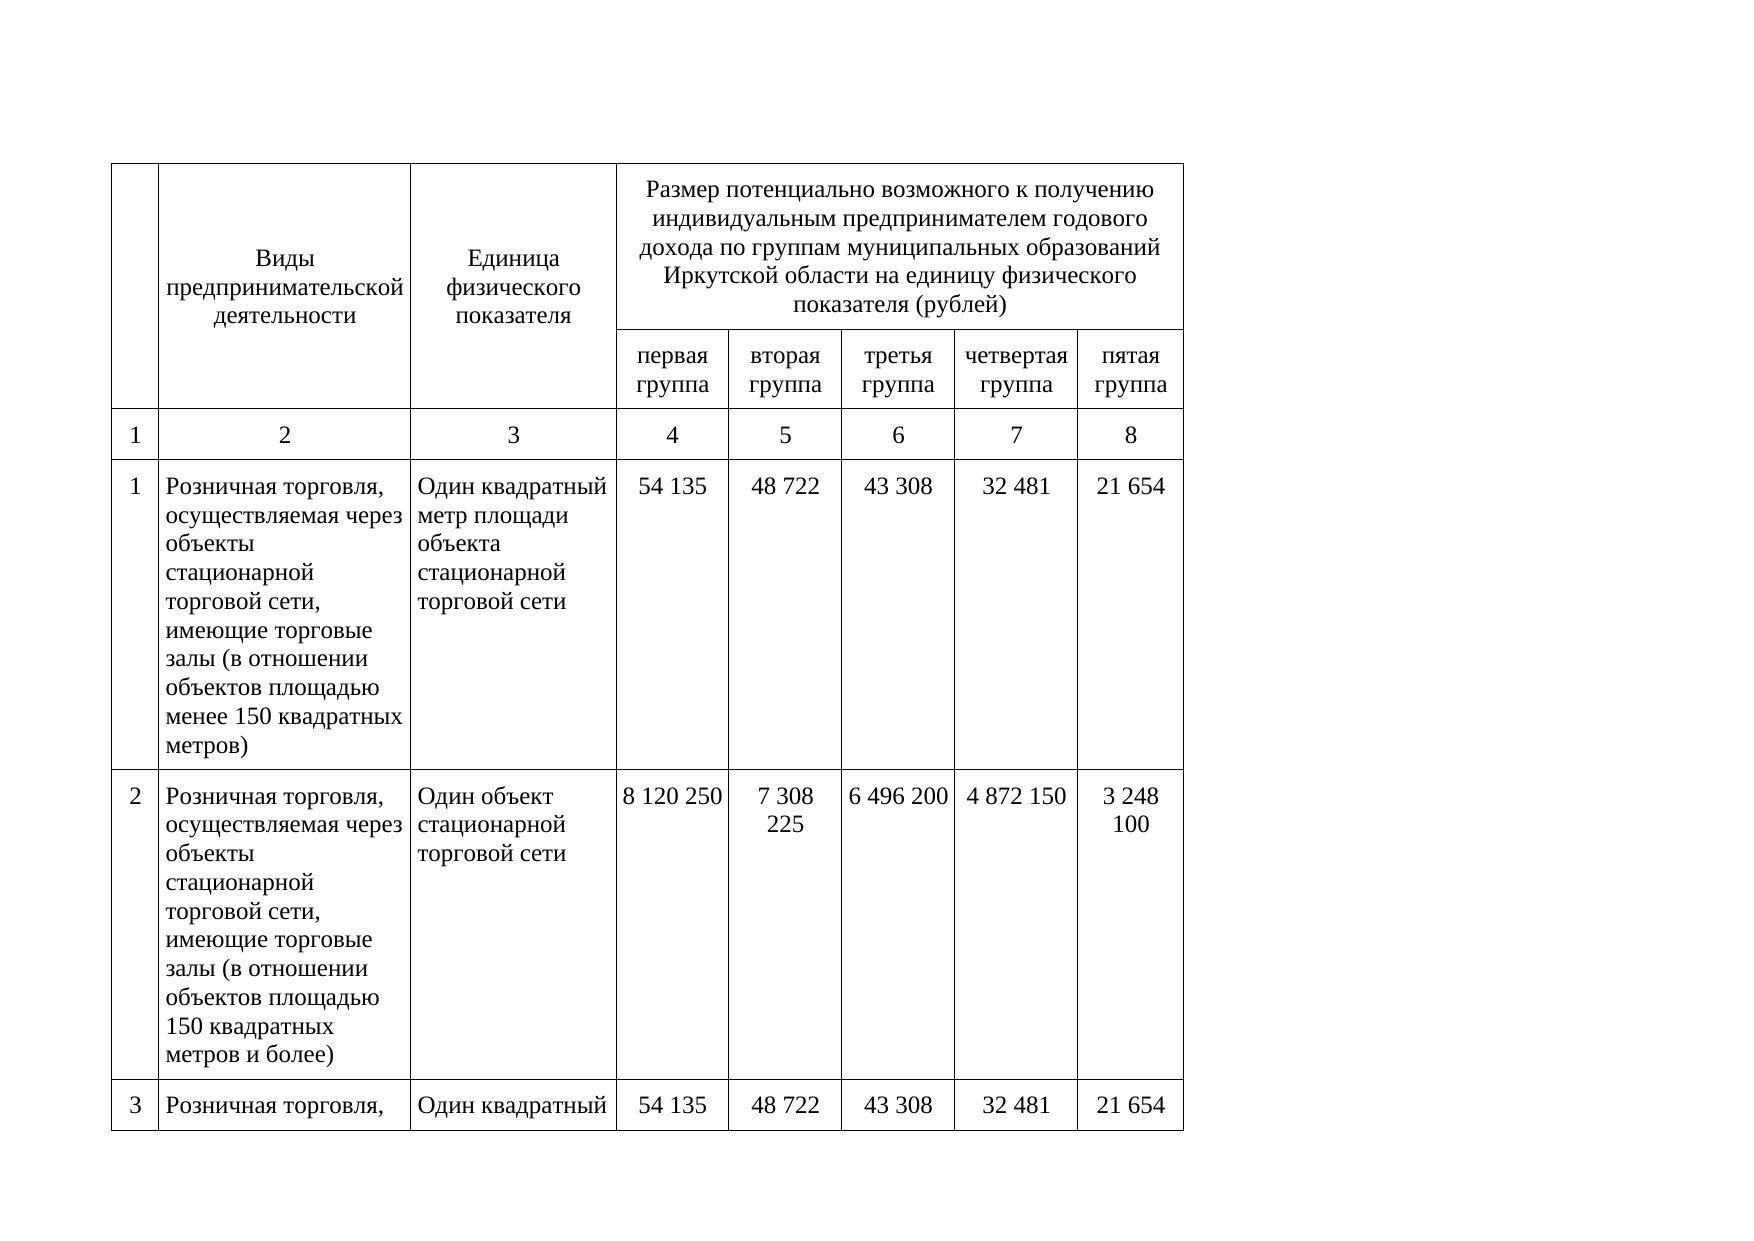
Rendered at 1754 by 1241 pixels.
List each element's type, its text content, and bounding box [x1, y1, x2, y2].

table_cell первая группа [617, 330, 728, 408]
table_cell 21 654 [1078, 460, 1183, 769]
table_cell 32 481 [955, 460, 1077, 769]
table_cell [159, 1080, 410, 1130]
table_cell 3 248 100 [1078, 770, 1183, 1079]
table_cell четвертая группа [955, 330, 1077, 408]
table_cell 6 496 200 [842, 770, 954, 1079]
table_cell 3 [112, 1080, 158, 1130]
table_cell 8 120 250 [617, 770, 728, 1079]
table_cell 4 [617, 409, 728, 459]
table_header [112, 164, 158, 408]
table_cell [411, 1080, 616, 1130]
table_cell Розничная торговля, осуществляемая через объекты стационарной торговой сети, имеющие торговые залы (в отношении объектов площадью менее 150 квадратных метров) [159, 460, 410, 769]
table_cell пятая группа [1078, 330, 1183, 408]
table_cell 54 135 [617, 1080, 728, 1130]
table_cell 2 [159, 409, 410, 459]
table_cell 6 [842, 409, 954, 459]
table_cell 48 722 [729, 1080, 841, 1130]
table_cell 54 135 [617, 460, 728, 769]
table_cell Розничная торговля, осуществляемая через объекты стационарной торговой сети, имеющие торговые залы (в отношении объектов площадью 150 квадратных метров и более) [159, 770, 410, 1079]
table_cell 7 [955, 409, 1077, 459]
table_cell 7 308 225 [729, 770, 841, 1079]
table_header Единица физического показателя [411, 164, 616, 408]
table_cell 8 [1078, 409, 1183, 459]
table_cell 1 [112, 460, 158, 769]
table_cell 43 308 [842, 460, 954, 769]
table_cell Один объект стационарной торговой сети [411, 770, 616, 1079]
table_cell 3 [411, 409, 616, 459]
table_cell 4 872 150 [955, 770, 1077, 1079]
table_cell 1 [112, 409, 158, 459]
table_cell Один квадратный метр площади объекта стационарной торговой сети [411, 460, 616, 769]
table_cell 32 481 [955, 1080, 1077, 1130]
table_header Размер потенциально возможного к получению индивидуальным предпринимателем годового дохода по группам муниципальных образований Иркутской области на единицу физического показателя (рублей) [617, 164, 1183, 328]
table_cell 2 [112, 770, 158, 1079]
table_cell вторая группа [729, 330, 841, 408]
table_cell 21 654 [1078, 1080, 1183, 1130]
table_cell третья группа [842, 330, 954, 408]
table_cell 5 [729, 409, 841, 459]
table_header Виды предпринимательской деятельности [159, 164, 410, 408]
table_cell 48 722 [729, 460, 841, 769]
table_cell 43 308 [842, 1080, 954, 1130]
